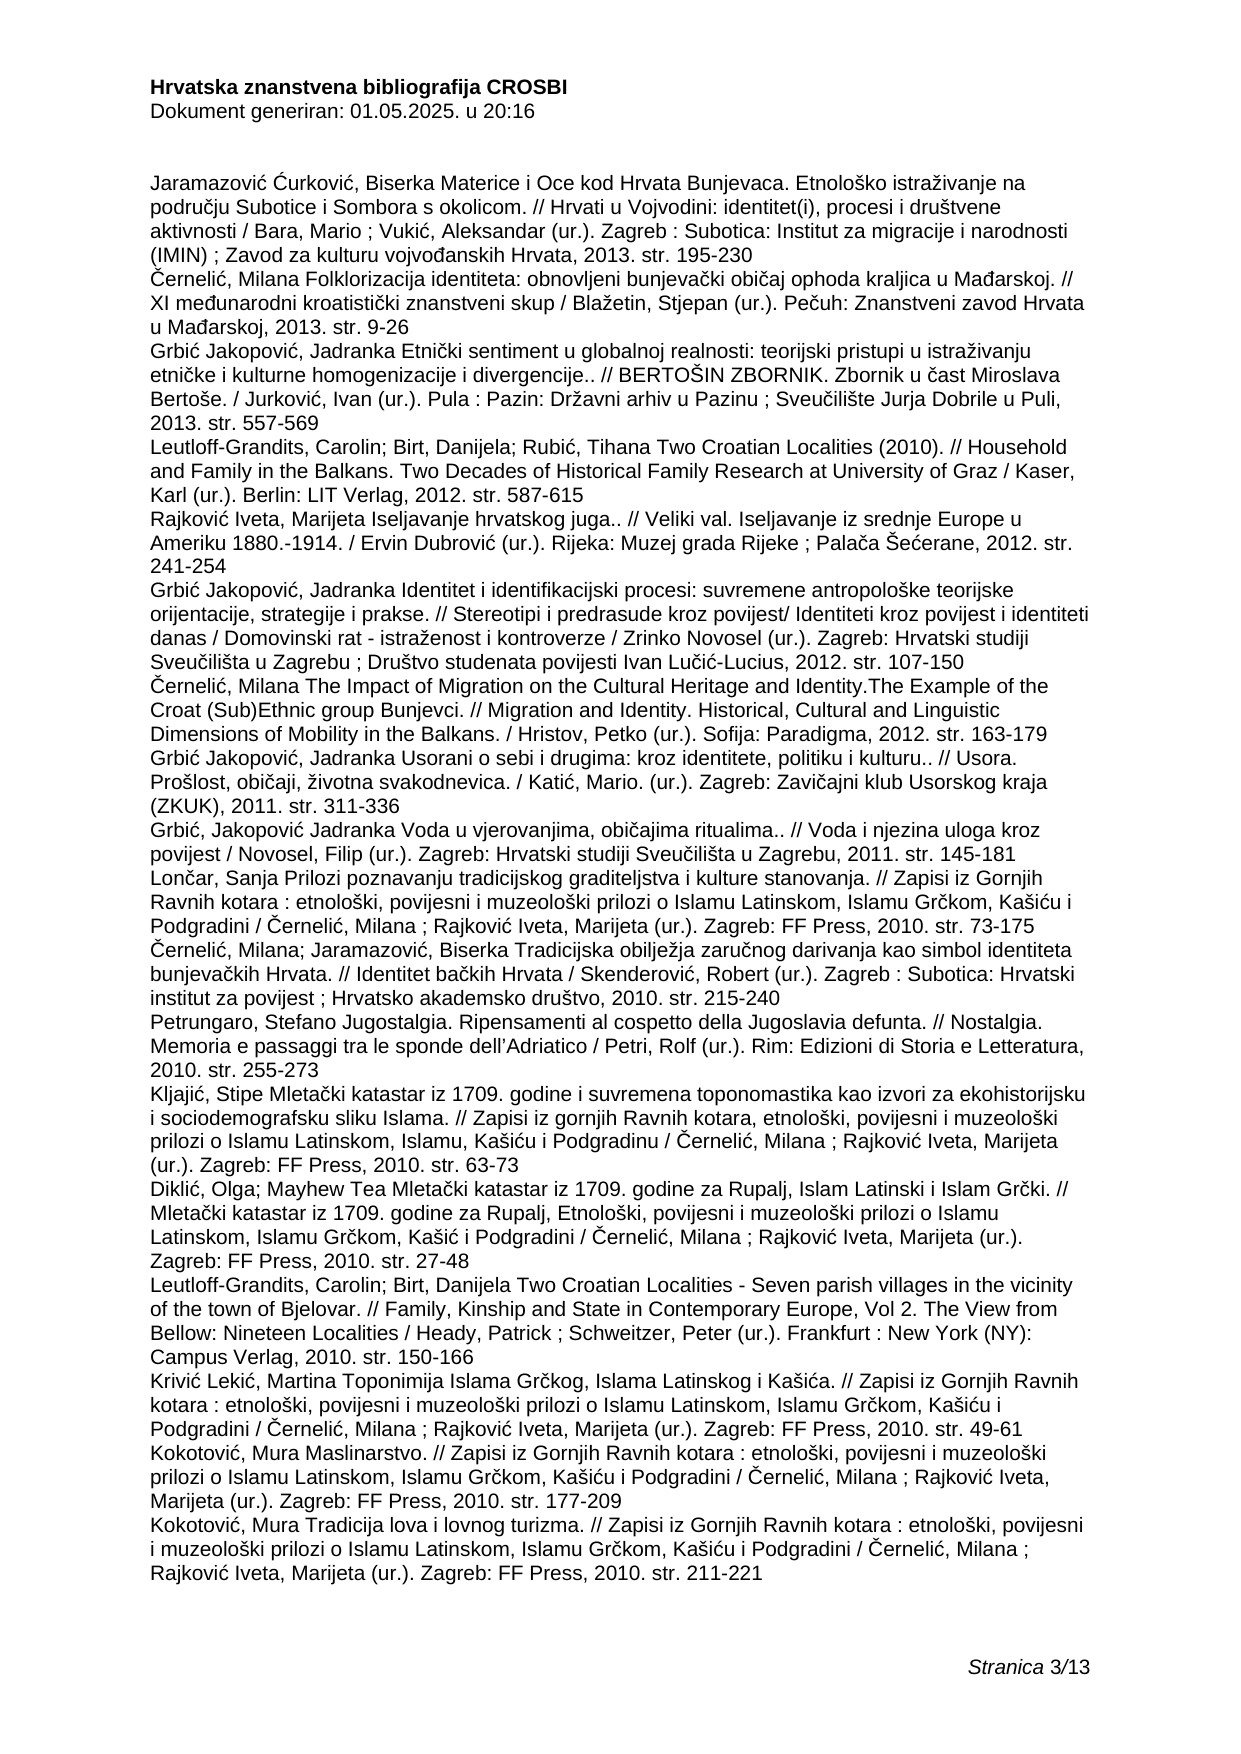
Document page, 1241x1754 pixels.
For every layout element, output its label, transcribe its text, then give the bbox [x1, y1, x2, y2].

text Grbić Jakopović, Jadranka [150, 339, 1090, 434]
text Petrungaro, Stefano [150, 1009, 1090, 1081]
text Jaramazović Ćurković, Biserka [150, 171, 1090, 267]
text Kokotović, Mura [150, 1513, 1090, 1584]
text Leutloff-Grandits, Carolin; Birt, Danijela; Rubić, Tihana [150, 434, 1090, 506]
text Krivić Lekić, Martina [150, 1369, 1090, 1441]
text Rajković Iveta, Marijeta [150, 506, 1090, 578]
text Černelić, Milana [150, 674, 1090, 746]
text Grbić Jakopović, Jadranka [150, 578, 1090, 674]
text Černelić, Milana; Jaramazović, Biserka [150, 938, 1090, 1009]
text Grbić Jakopović, Jadranka [150, 746, 1090, 818]
text Lončar, Sanja [150, 866, 1090, 938]
text Kokotović, Mura [150, 1441, 1090, 1513]
text Černelić, Milana [150, 267, 1090, 339]
text Grbić, Jakopović Jadranka [150, 818, 1090, 866]
text Leutloff-Grandits, Carolin; Birt, Danijela [150, 1273, 1090, 1369]
text Kljajić, Stipe [150, 1081, 1090, 1177]
text Diklić, Olga; Mayhew Tea [150, 1177, 1090, 1273]
